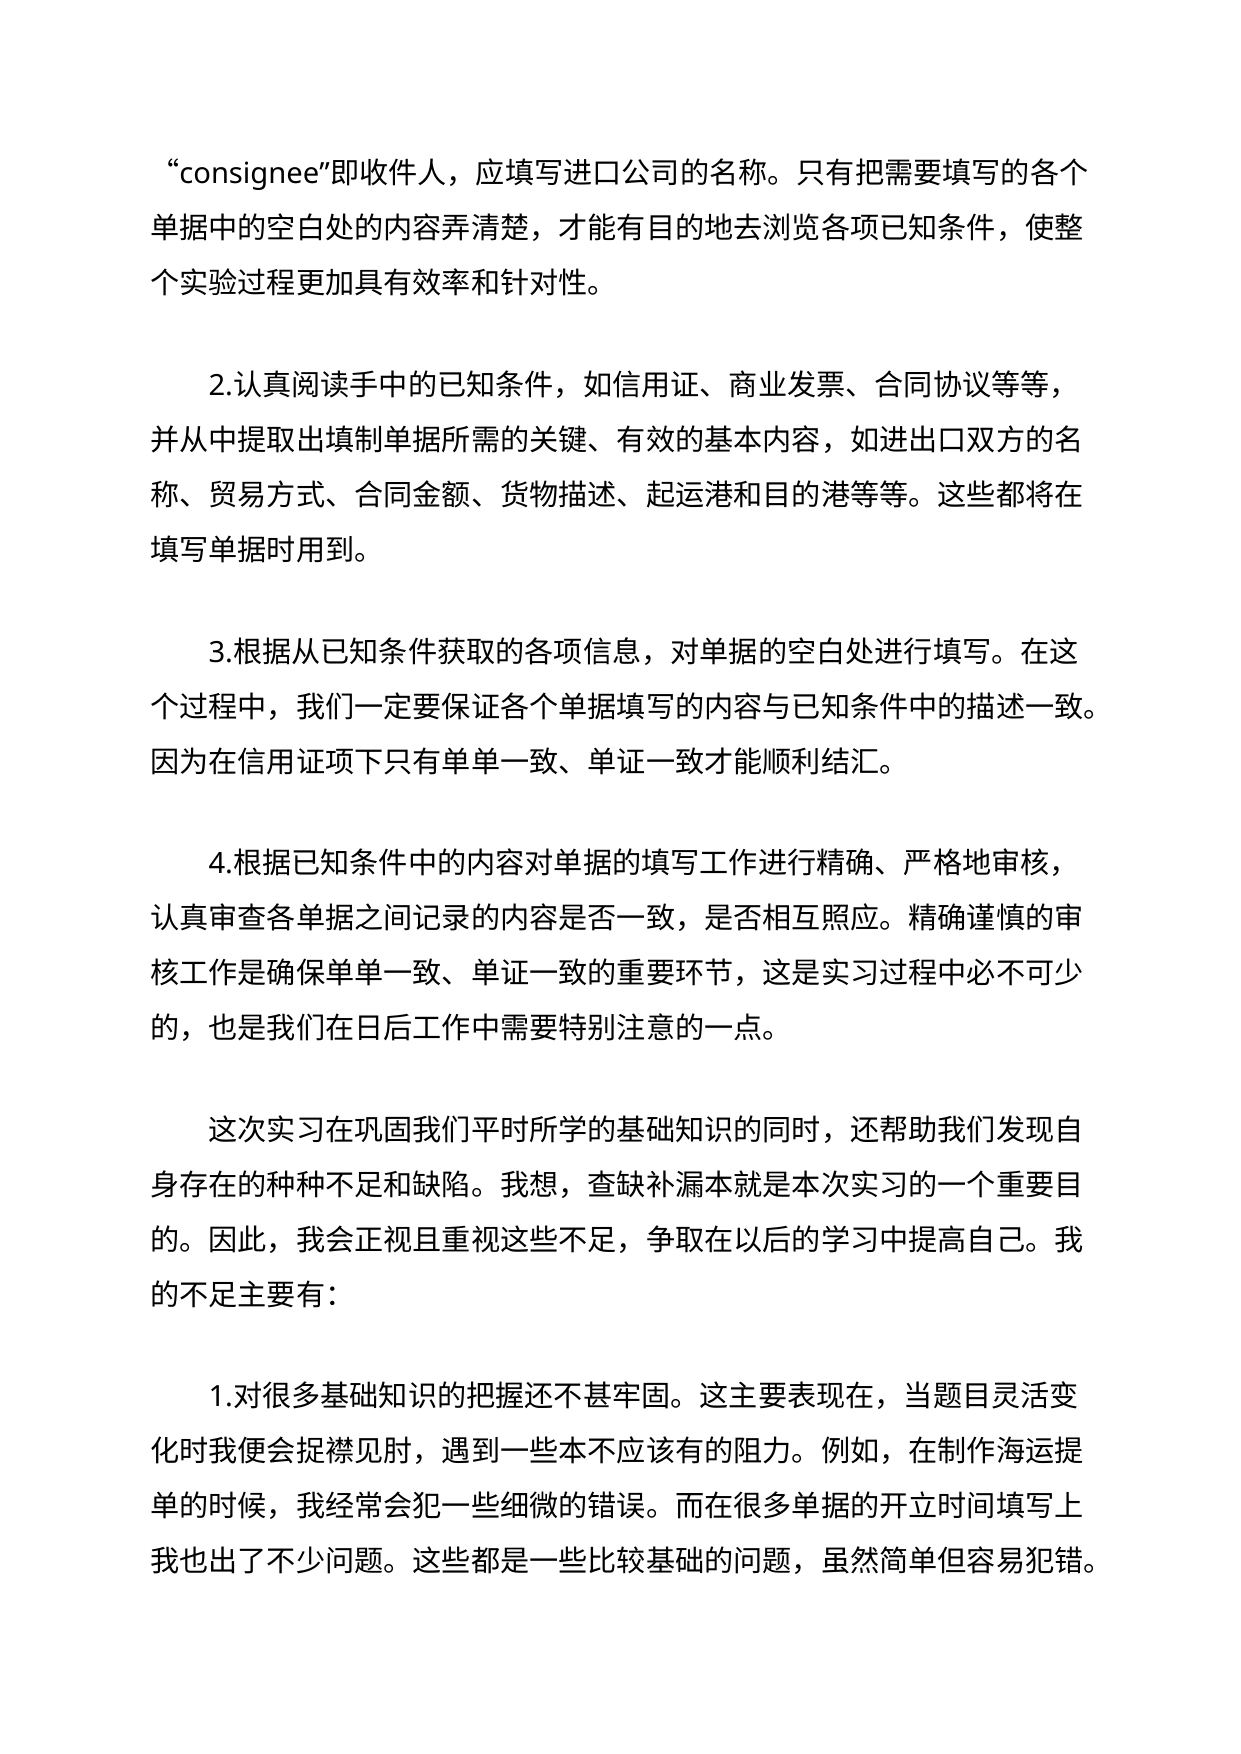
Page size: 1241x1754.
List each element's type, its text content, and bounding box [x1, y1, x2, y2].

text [150, 1373, 1090, 1580]
text 4.根据已知条件中的内容对单据的填写工作进行精确、严格地审核，认真审查各单据之间记录的内容是否一致，是否相互照应。精确谨慎的审核工作是确保单单一致、单证一致的重要环节，这是实习过程中必不可少的，也是我们在日后工作中需要特别注意的一点。 [150, 840, 1090, 1047]
text 3.根据从已知条件获取的各项信息，对单据的空白处进行填写。在这个过程中，我们一定要保证各个单据填写的内容与已知条件中的描述一致。因为在信用证项下只有单单一致、单证一致才能顺利结汇。 [150, 628, 1090, 780]
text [150, 150, 1090, 302]
text 这次实习在巩固我们平时所学的基础知识的同时，还帮助我们发现自身存在的种种不足和缺陷。我想，查缺补漏本就是本次实习的一个重要目的。因此，我会正视且重视这些不足，争取在以后的学习中提高自己。我的不足主要有： [150, 1106, 1090, 1313]
text 2.认真阅读手中的已知条件，如信用证、商业发票、合同协议等等，并从中提取出填制单据所需的关键、有效的基本内容，如进出口双方的名称、贸易方式、合同金额、货物描述、起运港和目的港等等。这些都将在填写单据时用到。 [150, 362, 1090, 569]
